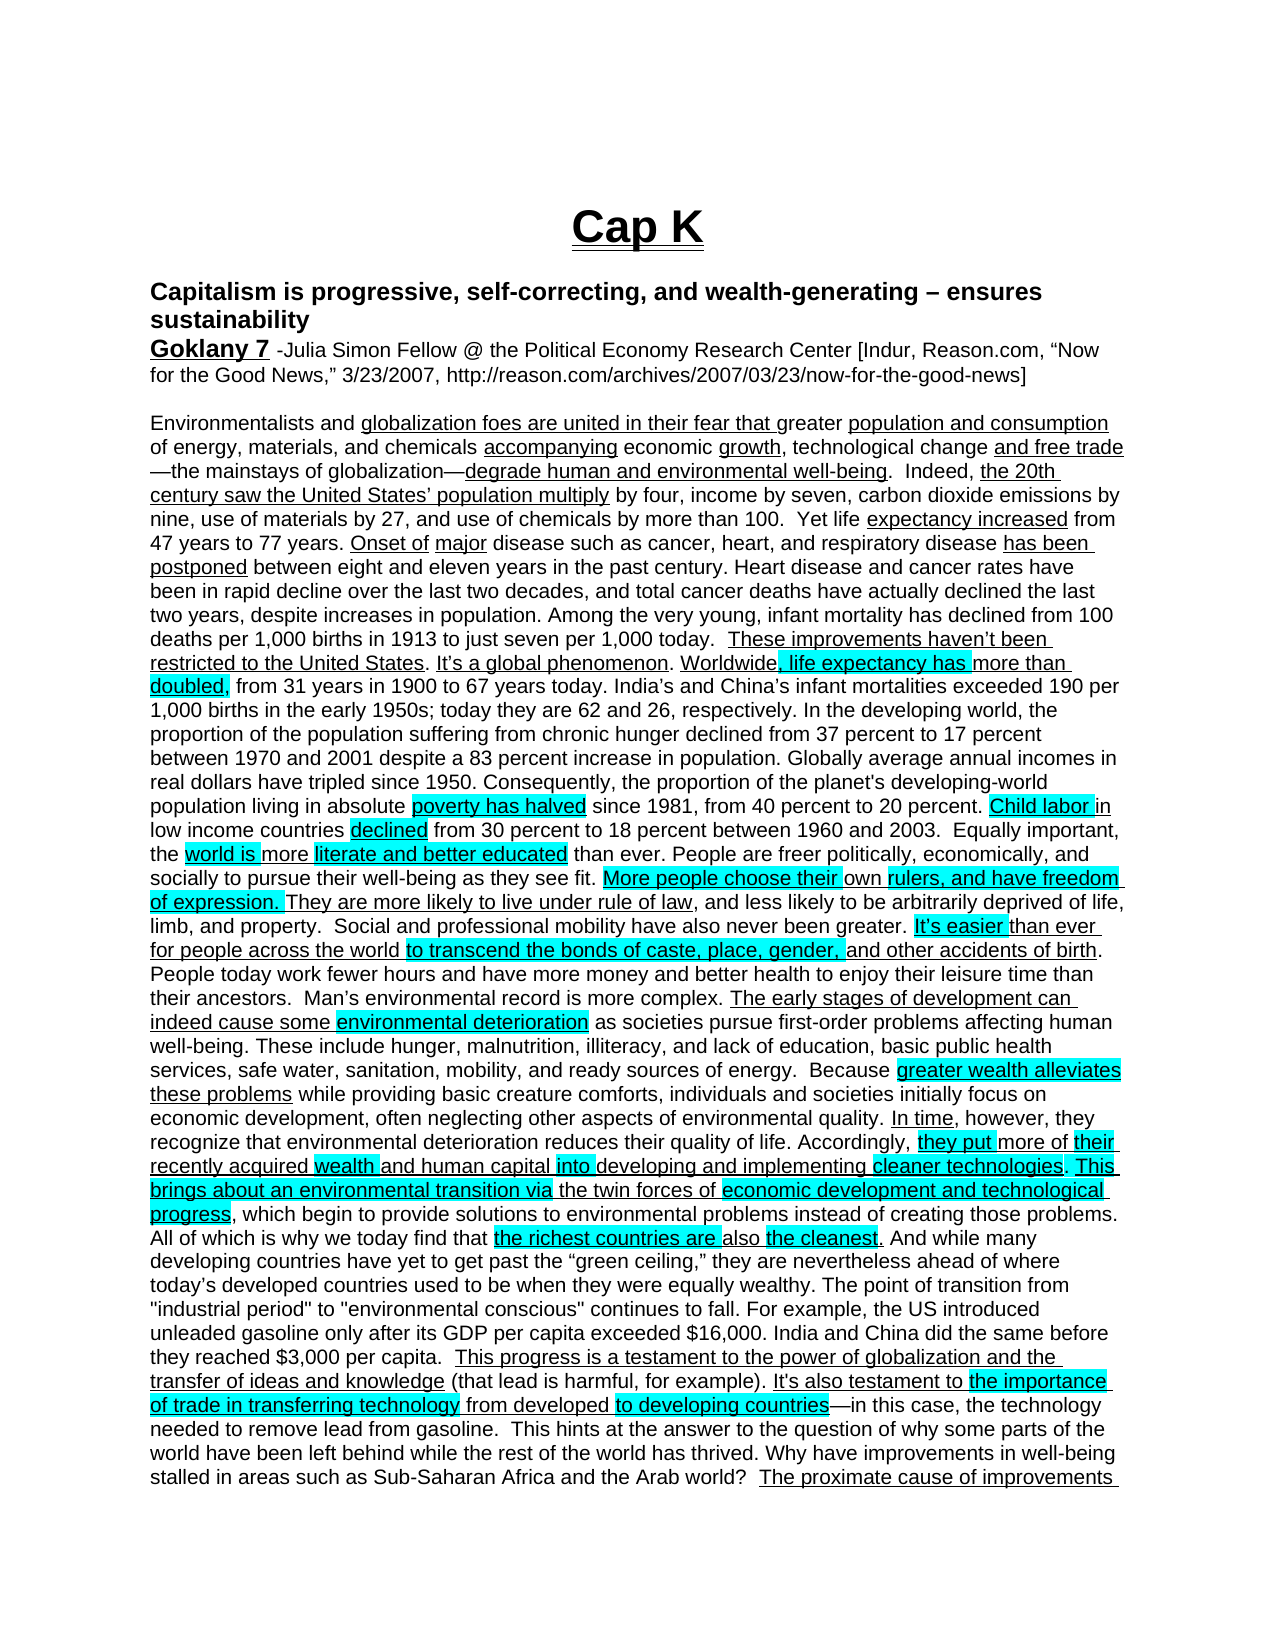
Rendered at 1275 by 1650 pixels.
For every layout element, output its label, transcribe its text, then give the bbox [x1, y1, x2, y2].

text Goklany 7 -Julia Simon Fellow @ the Political Economy Research Center [Indur, Reason.com, “Now for the Good News,” 3/23/2007, http://reason.com/archives/2007/03/23/now-for-the-good-news] [150, 334, 1125, 387]
text Cap K [150, 200, 1125, 253]
text Capitalism is progressive, self-correcting, and wealth-generating – ensures sustainability [150, 277, 1125, 334]
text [150, 411, 1125, 1489]
